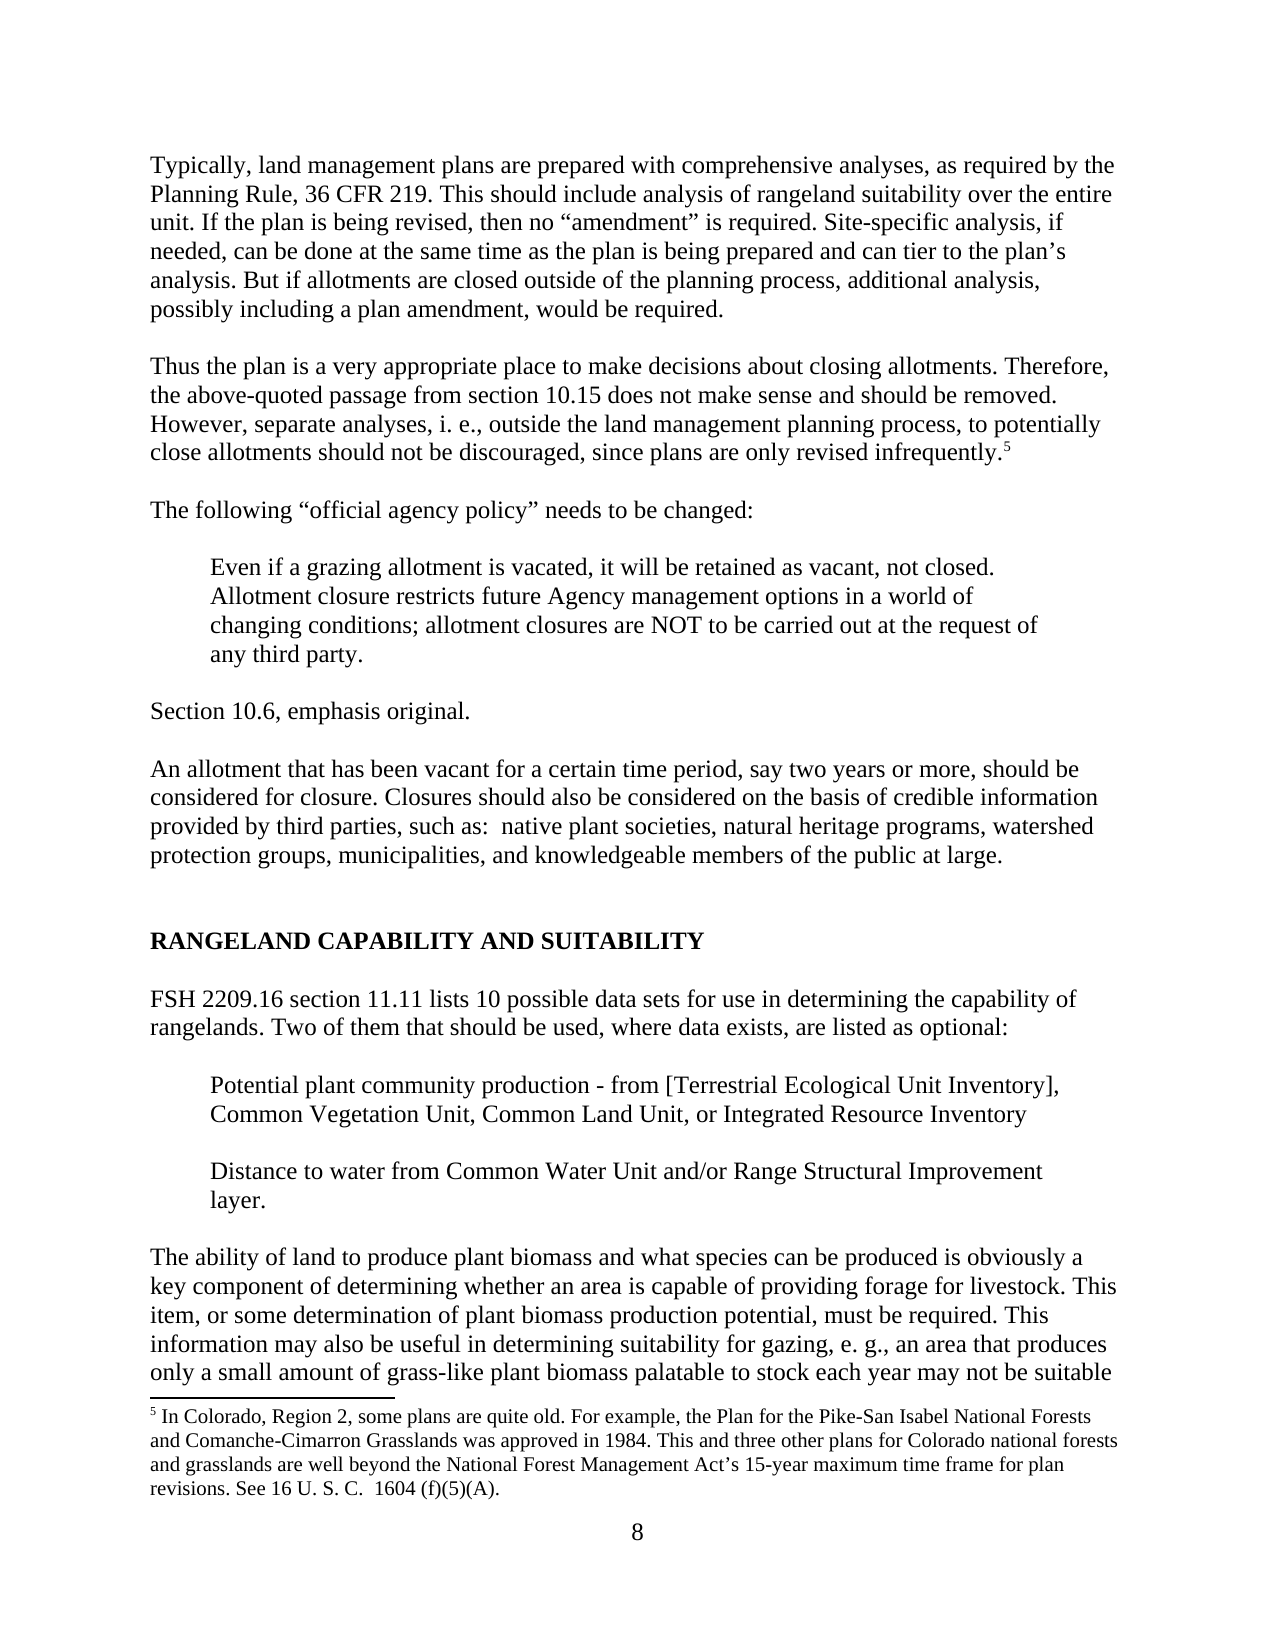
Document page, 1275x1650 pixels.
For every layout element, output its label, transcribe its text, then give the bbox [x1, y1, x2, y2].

text The following “official agency policy” needs to be changed: [150, 495, 1125, 524]
text Potential plant community production - from [Terrestrial Ecological Unit Inventory], Common Vegetation Unit, Common Land Unit, or Integrated Resource Inventory [210, 1070, 1065, 1127]
text Even if a grazing allotment is vacated, it will be retained as vacant, not closed. Allotment closure restricts future Agency management options in a world of changing conditions; allotment closures are NOT to be carried out at the request of any third party. [210, 552, 1065, 667]
text RANGELAND CAPABILITY AND SUITABILITY [150, 926, 1125, 955]
text An allotment that has been vacant for a certain time period, say two years or more, should be considered for closure. Closures should also be considered on the basis of credible information provided by third parties, such as: native plant societies, natural heritage programs, watershed protection groups, municipalities, and knowledgeable members of the public at large. [150, 754, 1125, 869]
text Typically, land management plans are prepared with comprehensive analyses, as required by the Planning Rule, 36 CFR 219. This should include analysis of rangeland suitability over the entire unit. If the plan is being revised, then no “amendment” is required. Site-specific analysis, if needed, can be done at the same time as the plan is being prepared and can tier to the plan’s analysis. But if allotments are closed outside of the planning process, additional analysis, possibly including a plan amendment, would be required. [150, 150, 1125, 322]
text Distance to water from Common Water Unit and/or Range Structural Improvement layer. [210, 1156, 1065, 1214]
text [150, 1242, 1125, 1386]
text Section 10.6, emphasis original. [150, 696, 1125, 725]
text Thus the plan is a very appropriate place to make decisions about closing allotments. Therefore, the above-quoted passage from section 10.15 does not make sense and should be removed. However, separate analyses, i. e., outside the land management planning process, to potentially close allotments should not be discouraged, since plans are only revised infrequently. [150, 351, 1125, 466]
text FSH 2209.16 section 11.11 lists 10 possible data sets for use in determining the capability of rangelands. Two of them that should be used, where data exists, are listed as optional: [150, 984, 1125, 1041]
